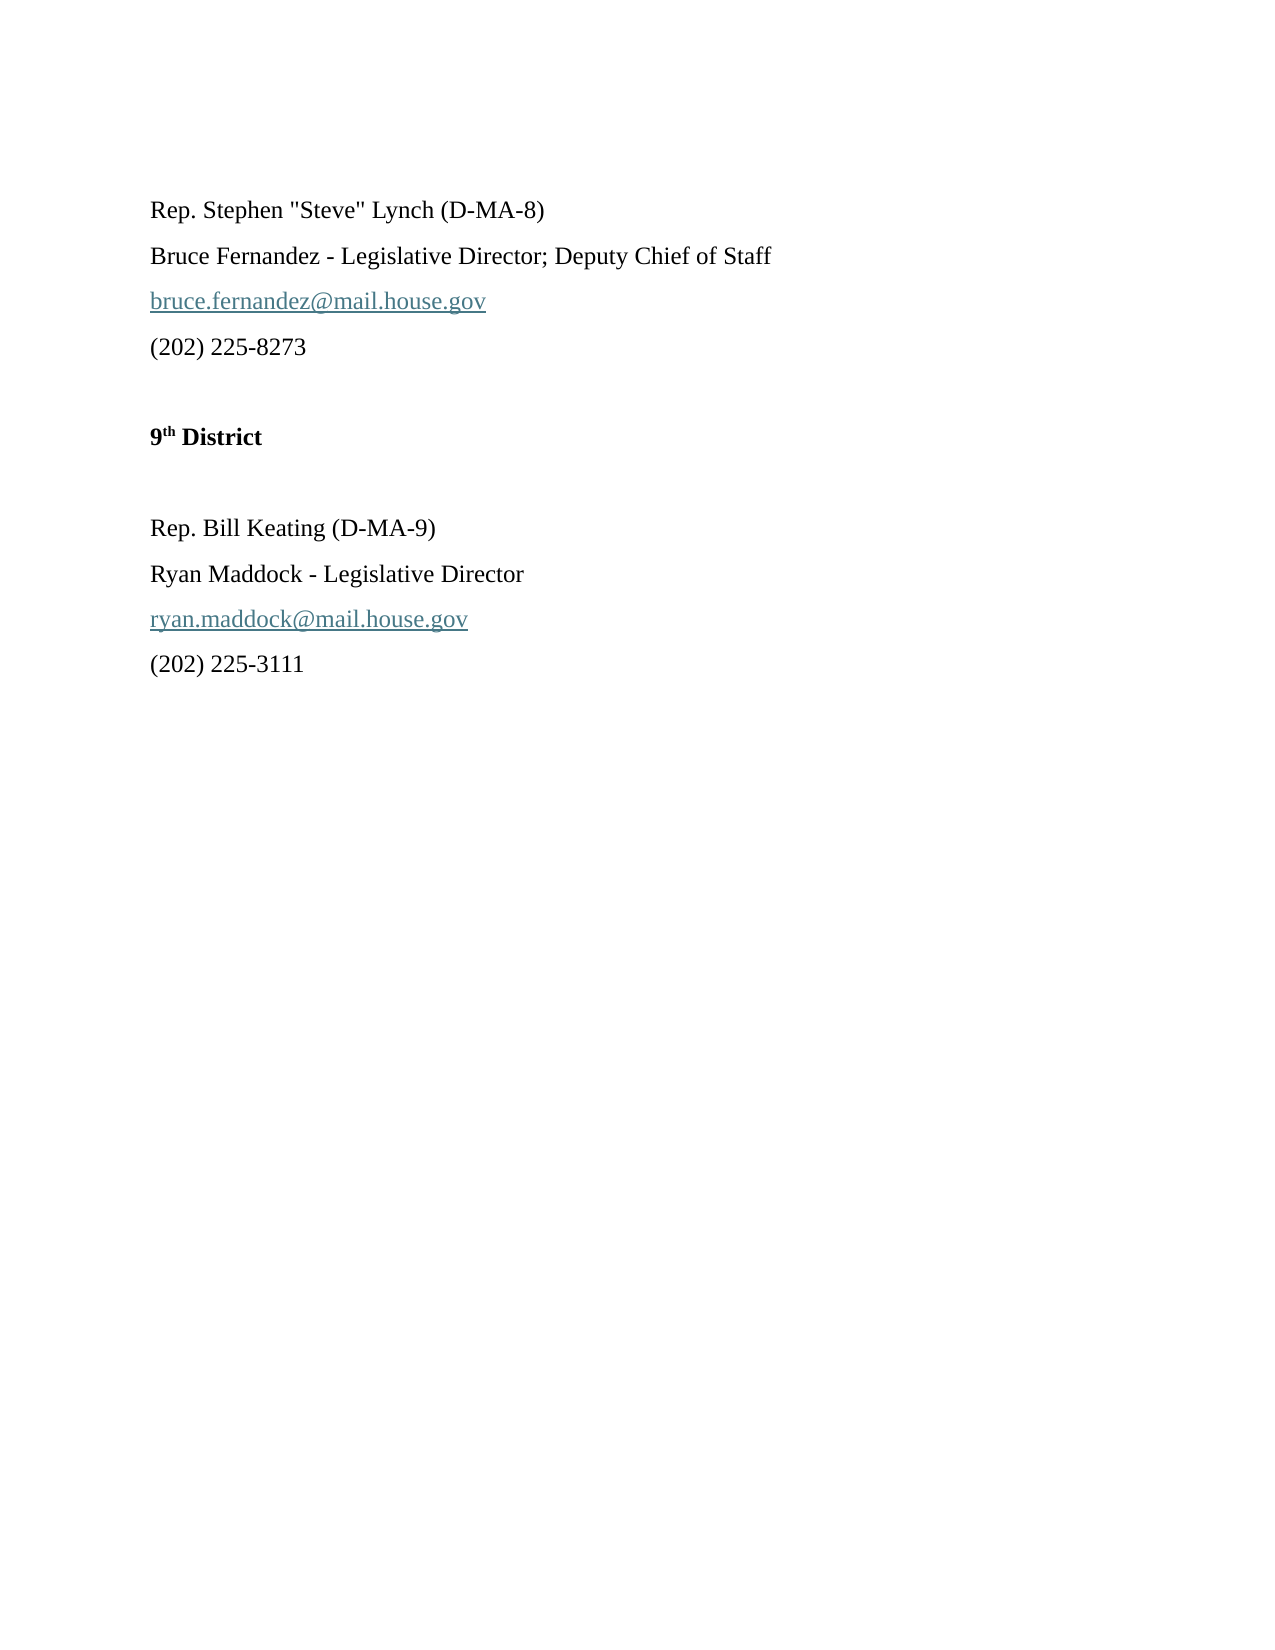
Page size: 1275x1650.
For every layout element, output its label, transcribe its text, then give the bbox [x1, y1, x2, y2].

text 9th District [150, 422, 1125, 451]
text Ryan Maddock - Legislative Director [150, 559, 1125, 587]
text ryan.maddock@mail.house.gov [150, 604, 1125, 633]
text Rep. Bill Keating (D-MA-9) [150, 513, 1125, 542]
text bruce.fernandez@mail.house.gov [150, 286, 1125, 315]
text Bruce Fernandez - Legislative Director; Deputy Chief of Staff [150, 241, 1125, 269]
text (202) 225-3111 [150, 649, 1125, 678]
text Rep. Stephen "Steve" Lynch (D-MA-8) [150, 195, 1125, 224]
text (202) 225-8273 [150, 332, 1125, 360]
